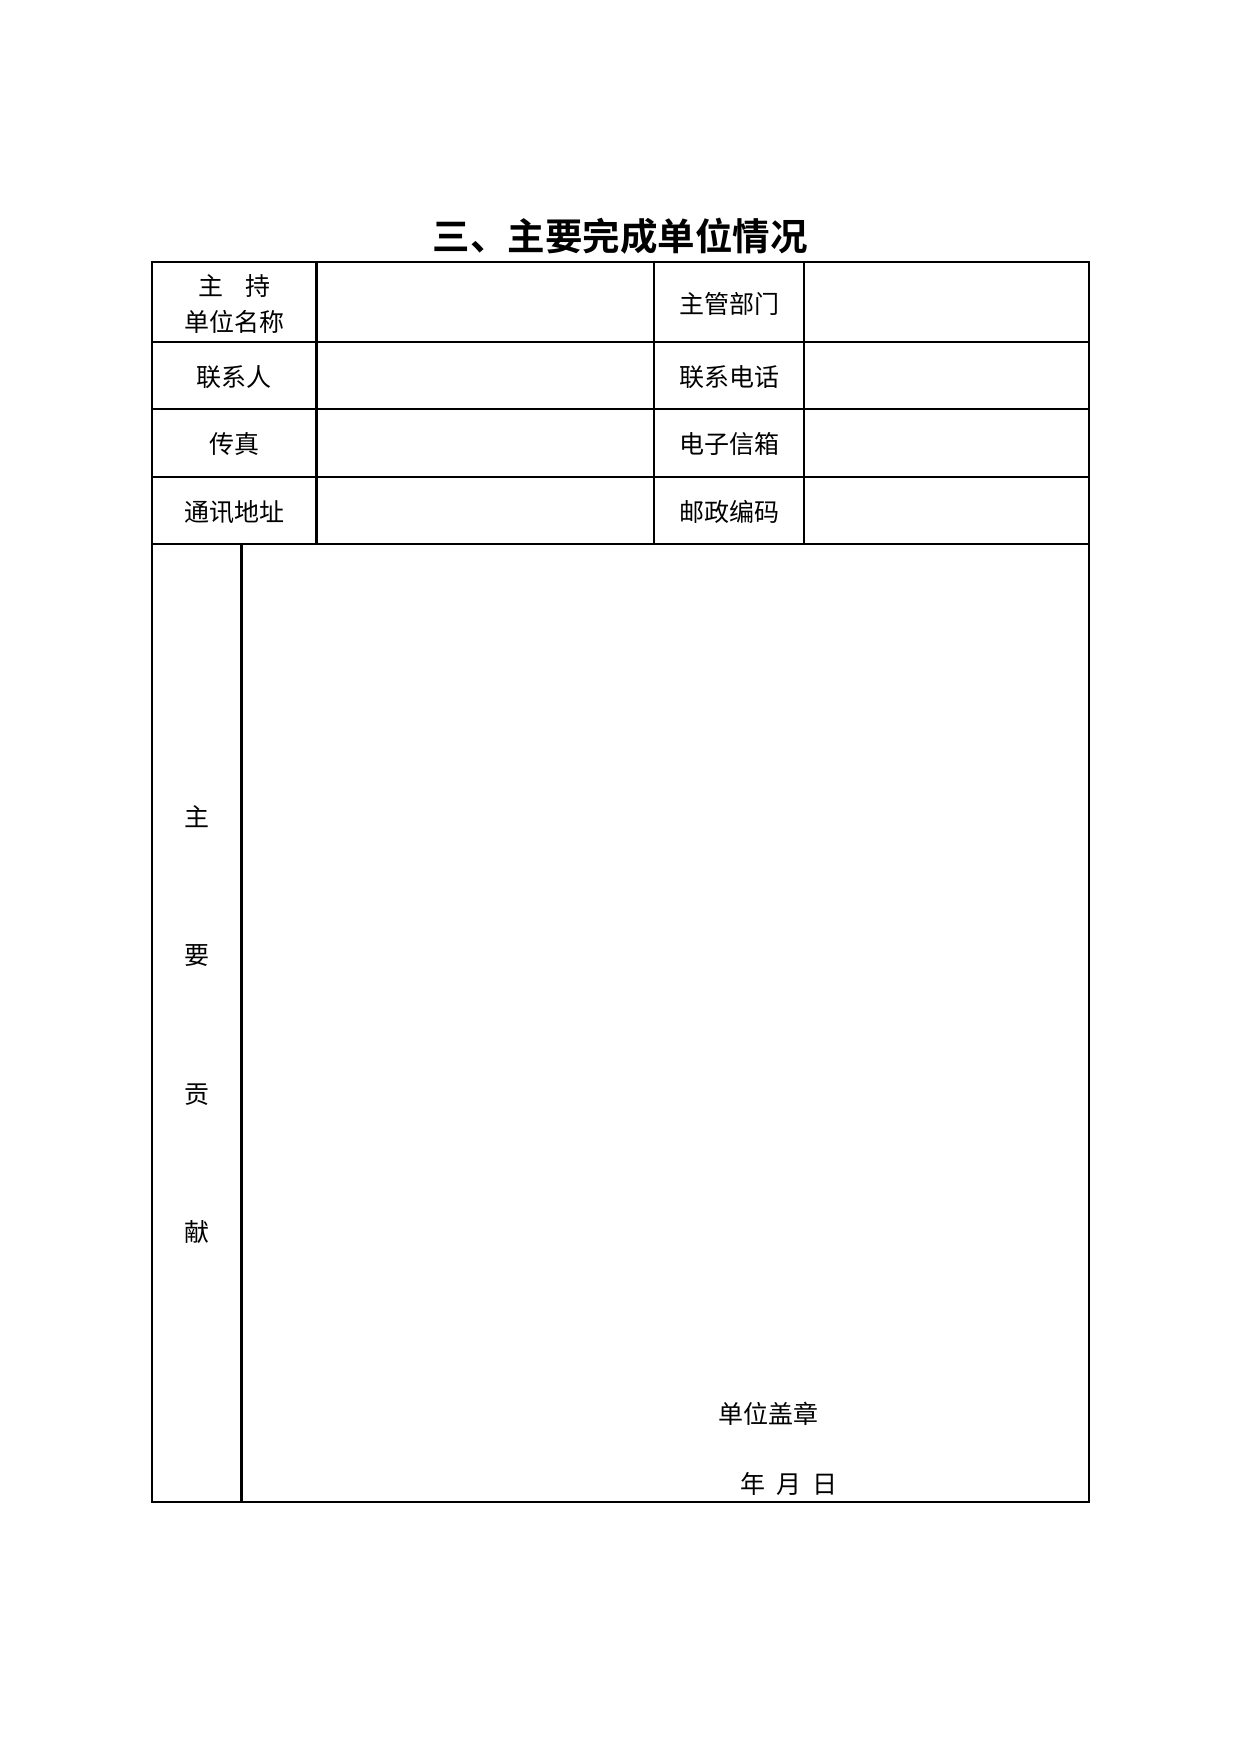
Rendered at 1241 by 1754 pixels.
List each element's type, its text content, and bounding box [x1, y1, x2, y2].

table_header [318, 263, 653, 341]
text 三、主要完成单位情况 [177, 207, 1063, 261]
table_cell [805, 478, 1088, 543]
table_cell 主 要 贡 献 [153, 545, 240, 1501]
table_cell [805, 410, 1088, 476]
table_cell 联系电话 [655, 343, 803, 408]
table_header 主管部门 [655, 263, 803, 341]
table_cell 单位盖章 年 月 日 [243, 545, 1088, 1501]
table_cell [318, 343, 653, 408]
table_cell 电子信箱 [655, 410, 803, 476]
table_cell [318, 410, 653, 476]
table_cell 通讯地址 [153, 478, 315, 543]
table_cell [805, 343, 1088, 408]
table_cell 传真 [153, 410, 315, 476]
table_cell 联系人 [153, 343, 315, 408]
table_cell 邮政编码 [655, 478, 803, 543]
table_cell [318, 478, 653, 543]
table_header 主 持 单位名称 [153, 263, 315, 341]
table_header [805, 263, 1088, 341]
